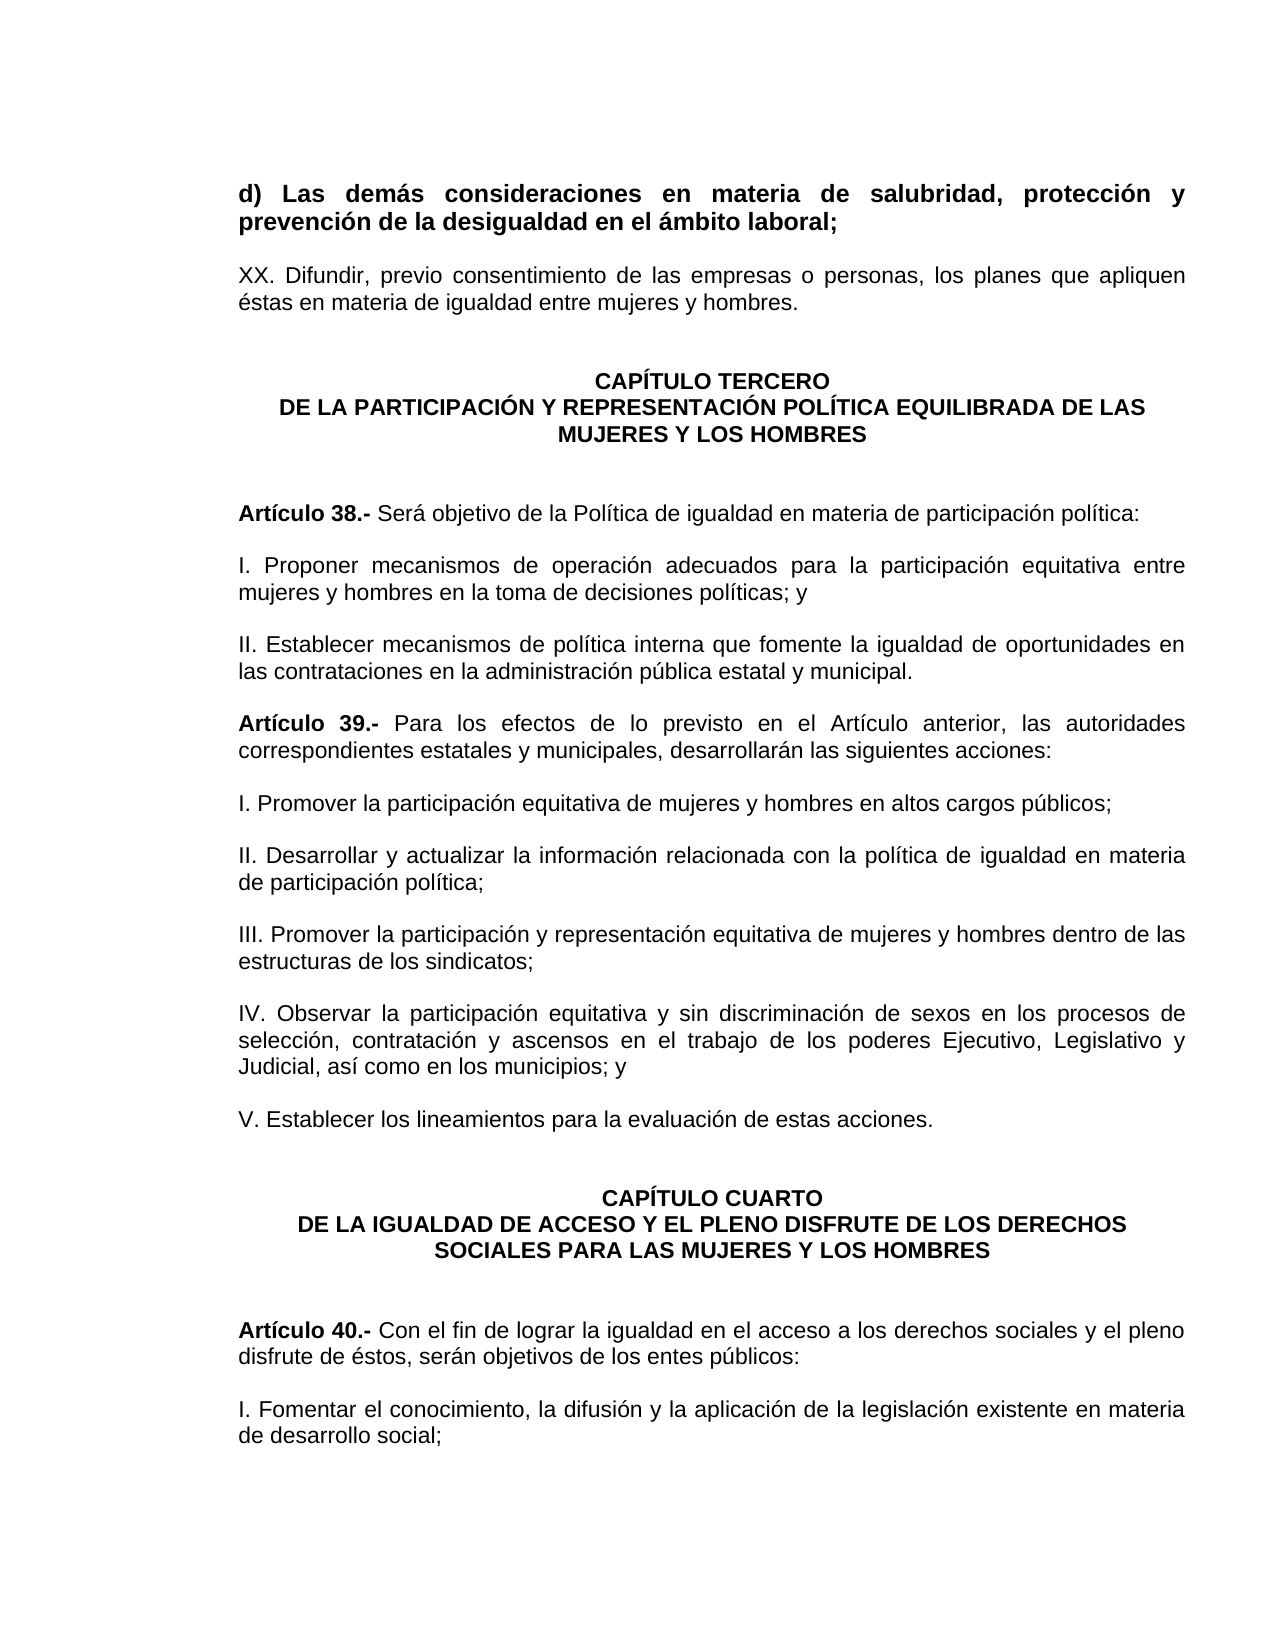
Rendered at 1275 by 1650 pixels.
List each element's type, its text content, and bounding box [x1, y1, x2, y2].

text XX. Difundir, previo consentimiento de las empresas o personas, los planes que apliquen éstas en materia de igualdad entre mujeres y hombres. [238, 262, 1186, 315]
text II. Desarrollar y actualizar la información relacionada con la política de igualdad en materia de participación política; [238, 842, 1186, 895]
text DE REPRESENTACIÓN POLÍTICA EQUILIBRADA DE LAS MUJERES Y LOS HOMBRES [238, 394, 1186, 447]
list d) Las demás consideraciones en materia de salubridad, protección y prevención de la desigualdad en el ámbito laboral; [238, 178, 1186, 236]
text I. Proponer mecanismos de operación adecuados para la participación equitativa entre mujeres y hombres en la toma de decisiones políticas; y [238, 552, 1186, 605]
text Artículo 40.- Con el fin de lograr la igualdad en el acceso a los derechos sociales y el pleno disfrute de éstos, serán objetivos de los entes públicos: [238, 1317, 1186, 1369]
text I. Fomentar el conocimiento, la difusión y la aplicación de la legislación existente en materia de desarrollo social; [238, 1396, 1186, 1448]
text II. Establecer mecanismos de política interna que fomente la igualdad de oportunidades en las contrataciones en la administración pública estatal y municipal. [238, 631, 1186, 684]
text CAPÍTULO CUARTO [238, 1185, 1186, 1211]
text III. Promover la participación y representación equitativa de mujeres y hombres dentro de las estructuras de los sindicatos; [238, 921, 1186, 974]
text DE ACCESO Y EL PLENO DISFRUTE DE LOS DERECHOS SOCIALES PARA LAS MUJERES Y LOS HOMBRES [238, 1211, 1186, 1264]
text Artículo 39.- Para los efectos de lo previsto en el Artículo anterior, las autoridades correspondientes estatales y municipales, desarrollarán las siguientes acciones: [238, 710, 1186, 763]
text I. Promover la participación equitativa de mujeres y hombres en altos cargos públicos; [238, 789, 1186, 816]
text Artículo 38.- Será objetivo de de igualdad en materia de participación política: [238, 499, 1186, 526]
text IV. Observar la participación equitativa y sin discriminación de sexos en los procesos de selección, contratación y ascensos en el trabajo de los poderes Ejecutivo, Legislativo y Judicial, así como en los municipios; y [238, 1000, 1186, 1079]
text CAPÍTULO TERCERO [238, 368, 1186, 394]
text V. Establecer los lineamientos para la evaluación de estas acciones. [238, 1106, 1186, 1132]
